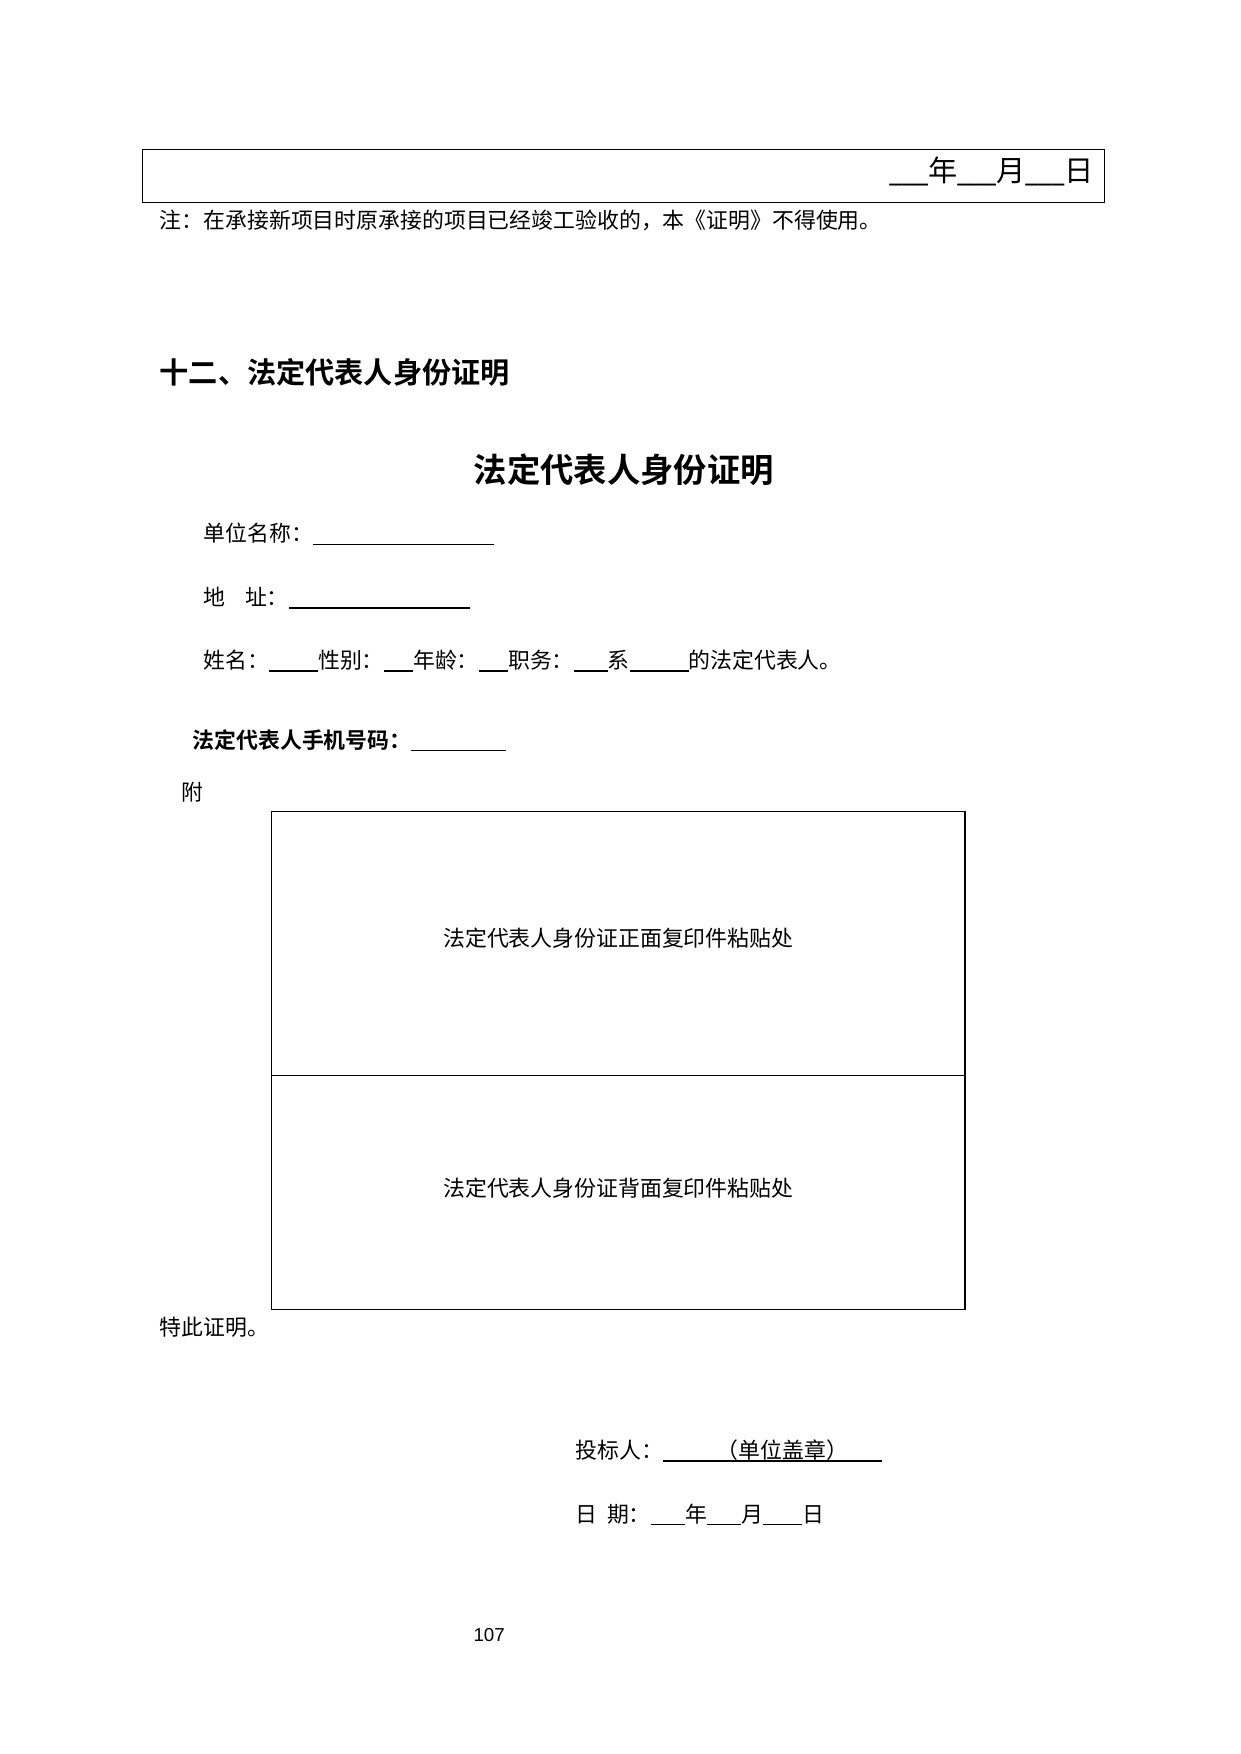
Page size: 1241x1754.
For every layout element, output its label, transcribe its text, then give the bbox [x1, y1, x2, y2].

text 特此证明。 [159, 1310, 1087, 1342]
text 姓名： 性别： 年龄： 职务： 系 的法定代表人。 [159, 643, 1087, 675]
text 法定代表人手机号码： [159, 706, 1087, 758]
table_header 法定代表人身份证正面复印件粘贴处 [272, 812, 964, 1075]
text 日 期： 年 月 日 [159, 1497, 1087, 1528]
text 附 [159, 758, 1087, 811]
table_cell 法定代表人身份证背面复印件粘贴处 [272, 1076, 964, 1309]
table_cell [143, 150, 1104, 202]
text 法定代表人身份证明 [159, 444, 1087, 492]
text 投标人： （单位盖章） [159, 1433, 1087, 1465]
text 单位名称： [159, 516, 1087, 548]
text 注：在承接新项目时原承接的项目已经竣工验收的，本《证明》不得使用。 [159, 203, 1087, 235]
text 地 址： [159, 580, 1087, 611]
text 十二、法定代表人身份证明 [159, 350, 1087, 392]
